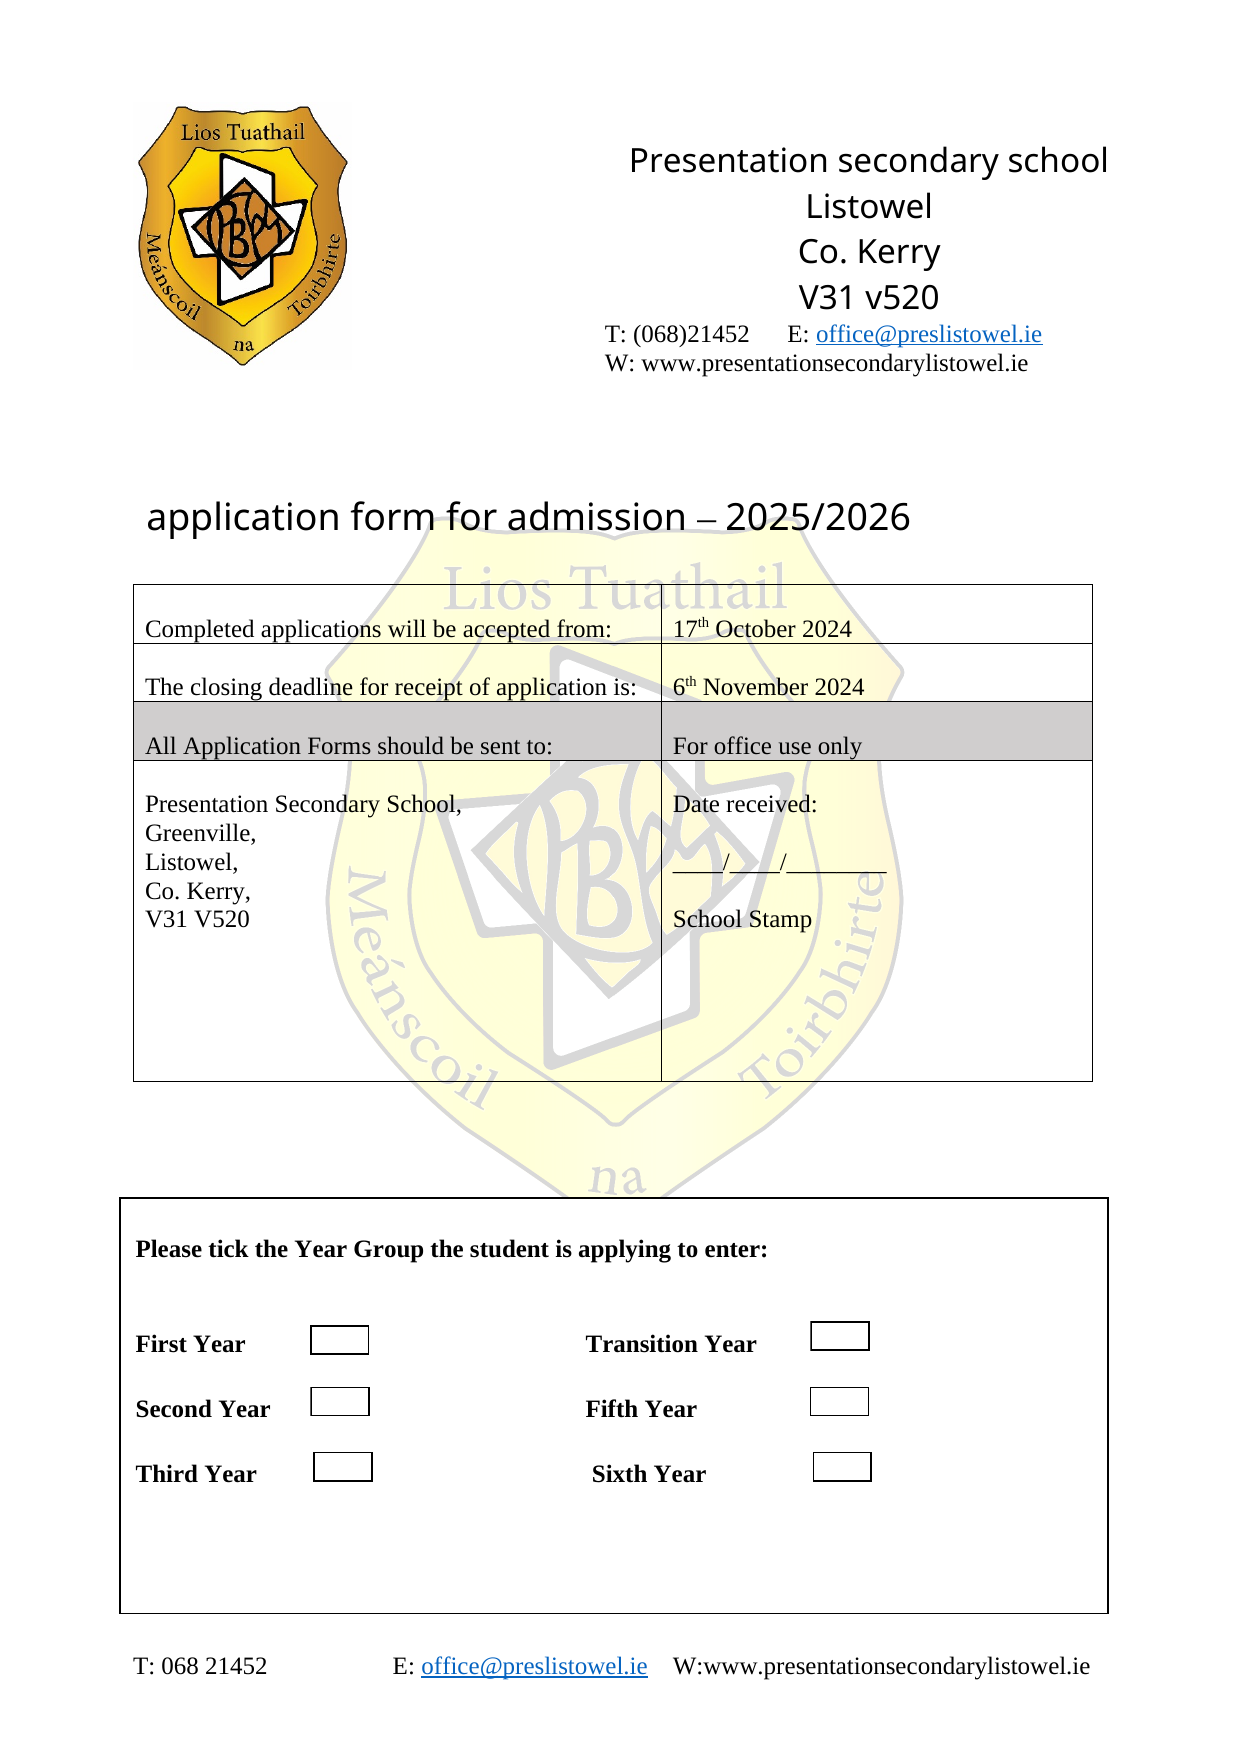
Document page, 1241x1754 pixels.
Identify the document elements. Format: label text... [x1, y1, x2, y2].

table_header Completed applications will be accepted from: [134, 585, 661, 643]
table_header 17th October 2024 [662, 585, 1092, 643]
table_cell Date received: ____/____/________ School Stamp [662, 761, 1092, 1081]
table_cell The closing deadline for receipt of application is: [134, 644, 661, 701]
table_cell For office use only [662, 702, 1092, 760]
text application form for admission – 2025/2026 [133, 490, 1093, 541]
picture [132, 102, 352, 370]
table_cell 6th November 2024 [662, 644, 1092, 701]
table_cell Presentation Secondary School, Greenville, Listowel, Co. Kerry, V31 V520 [134, 761, 661, 1081]
table_cell All Application Forms should be sent to: [134, 702, 661, 760]
